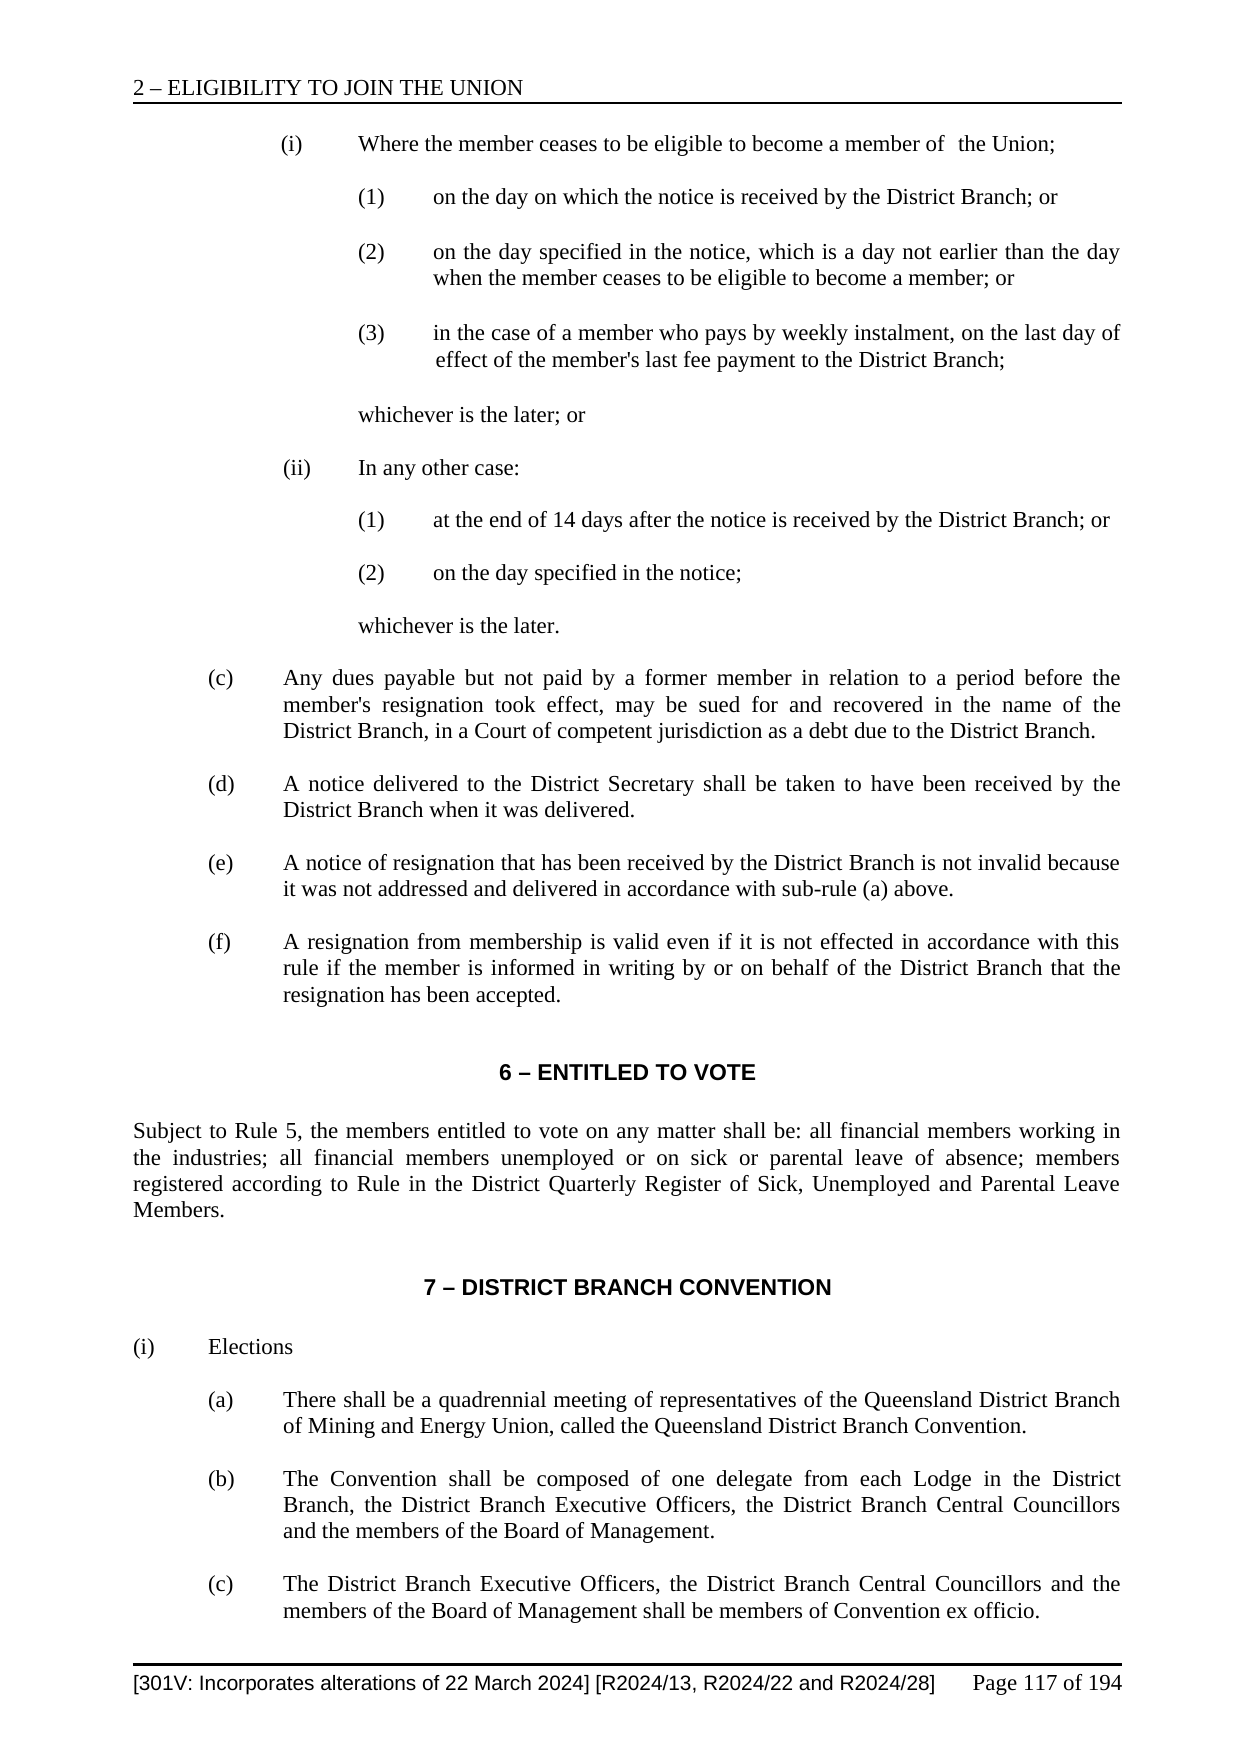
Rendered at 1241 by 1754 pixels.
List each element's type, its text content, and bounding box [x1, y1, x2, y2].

subtitle 7 – DISTRICT BRANCH CONVENTION [133, 1274, 1122, 1301]
text (i) Where the member ceases to be eligible to become a member of the Union; [133, 130, 1122, 157]
text (a) There shall be a quadrennial meeting of representatives of the Queensland District Branch of Mining and Energy Union, called the Queensland District Branch Convention. [133, 1386, 1122, 1438]
text Subject to Rule 5, the members entitled to vote on any matter shall be: all financial members working in the industries; all financial members unemployed or on sick or parental leave of absence; members registered according to Rule in the District Quarterly Register of Sick, Unemployed and Parental Leave Members. [133, 1117, 1122, 1223]
text (e) A notice of resignation that has been received by the District Branch is not invalid because it was not addressed and delivered in accordance with sub-rule (a) above. [133, 849, 1122, 902]
text (d) A notice delivered to the District Secretary shall be taken to have been received by the District Branch when it was delivered. [133, 770, 1122, 823]
text (ii) In any other case: [133, 454, 1122, 480]
text (2) on the day specified in the notice, which is a day not earlier than the day when the member ceases to be eligible to become a member; or [133, 238, 1122, 291]
text whichever is the later; or [133, 401, 1122, 427]
text (1) at the end of 14 days after the notice is received by the District Branch; or [133, 506, 1122, 533]
text (f) A resignation from membership is valid even if it is not effected in accordance with this rule if the member is informed in writing by or on behalf of the District Branch that the resignation has been accepted. [133, 928, 1122, 1007]
text (c) Any dues payable but not paid by a former member in relation to a period before the member's resignation took effect, may be sued for and recovered in the name of the District Branch, in a Court of competent jurisdiction as a debt due to the District Branch. [133, 664, 1122, 743]
text (1) on the day on which the notice is received by the District Branch; or [133, 183, 1122, 209]
text whichever is the later. [133, 612, 1122, 638]
text (b) The Convention shall be composed of one delegate from each Lodge in the District Branch, the District Branch Executive Officers, the District Branch Central Councillors and the members of the Board of Management. [133, 1465, 1122, 1544]
subtitle 6 – ENTITLED TO VOTE [133, 1058, 1122, 1085]
text (c) The District Branch Executive Officers, the District Branch Central Councillors and the members of the Board of Management shall be members of Convention ex officio. [133, 1570, 1122, 1623]
text (3) in the case of a member who pays by weekly instalment, on the last day of effect of the member's last fee payment to the District Branch; [133, 319, 1122, 372]
text (i) Elections [133, 1333, 1122, 1359]
text (2) on the day specified in the notice; [133, 559, 1122, 585]
